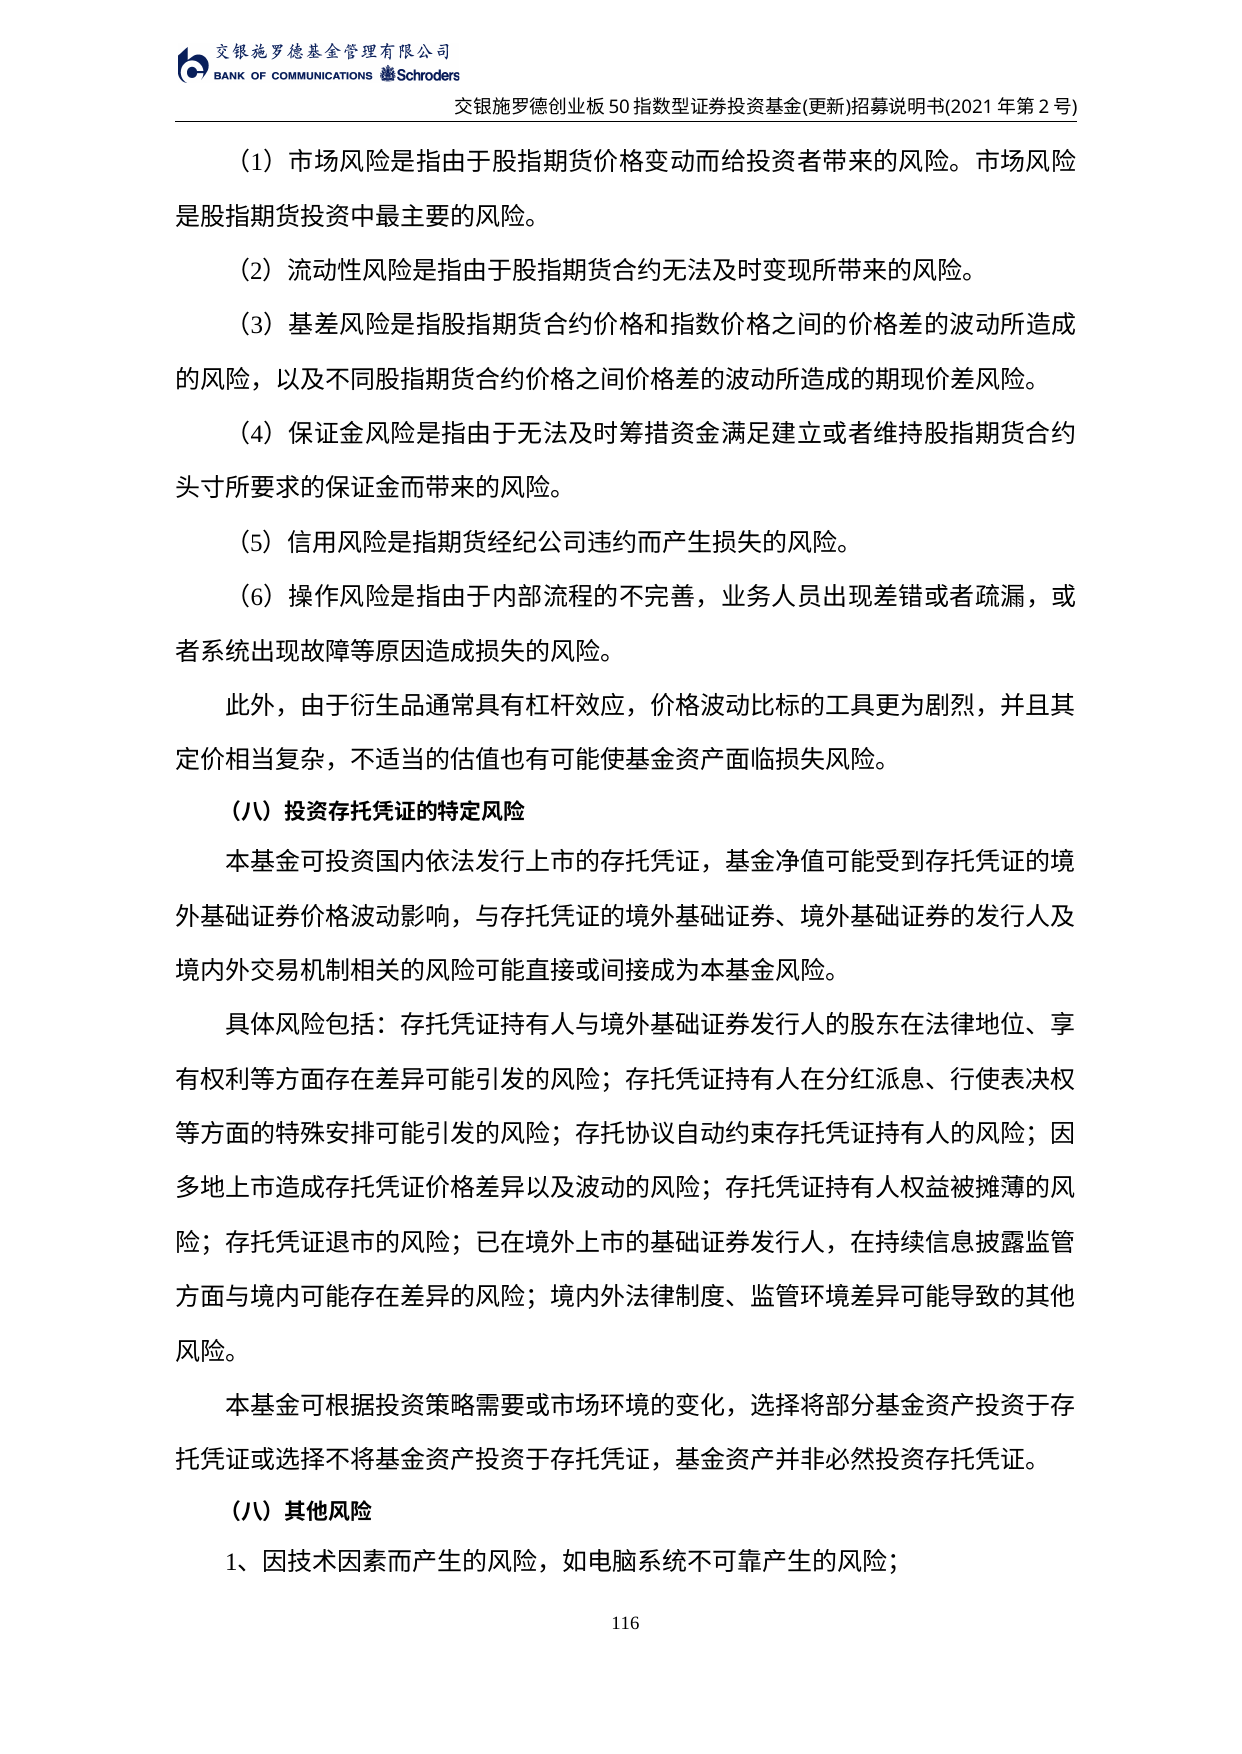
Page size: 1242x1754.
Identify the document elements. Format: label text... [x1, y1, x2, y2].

text （4）保证金风险是指由于无法及时筹措资金满足建立或者维持股指期货合约头寸所要求的保证金而带来的风险。 [175, 413, 1077, 504]
text 具体风险包括：存托凭证持有人与境外基础证券发行人的股东在法律地位、享有权利等方面存在差异可能引发的风险；存托凭证持有人在分红派息、行使表决权等方面的特殊安排可能引发的风险；存托协议自动约束存托凭证持有人的风险；因多地上市造成存托凭证价格差异以及波动的风险；存托凭证持有人权益被摊薄的风险；存托凭证退市的风险；已在境外上市的基础证券发行人，在持续信息披露监管方面与境内可能存在差异的风险；境内外法律制度、监管环境差异可能导致的其他风险。 [175, 1005, 1077, 1367]
text （八）其他风险 [175, 1494, 1077, 1526]
text 本基金可投资国内依法发行上市的存托凭证，基金净值可能受到存托凭证的境外基础证券价格波动影响，与存托凭证的境外基础证券、境外基础证券的发行人及境内外交易机制相关的风险可能直接或间接成为本基金风险。 [175, 842, 1077, 987]
text （1）市场风险是指由于股指期货价格变动而给投资者带来的风险。市场风险是股指期货投资中最主要的风险。 [175, 142, 1077, 232]
text 本基金可根据投资策略需要或市场环境的变化，选择将部分基金资产投资于存托凭证或选择不将基金资产投资于存托凭证，基金资产并非必然投资存托凭证。 [175, 1385, 1077, 1476]
text 1、因技术因素而产生的风险，如电脑系统不可靠产生的风险； [175, 1542, 1077, 1578]
text 此外，由于衍生品通常具有杠杆效应，价格波动比标的工具更为剧烈，并且其定价相当复杂，不适当的估值也有可能使基金资产面临损失风险。 [175, 685, 1077, 776]
text （2）流动性风险是指由于股指期货合约无法及时变现所带来的风险。 [175, 250, 1077, 287]
text （3）基差风险是指股指期货合约价格和指数价格之间的价格差的波动所造成的风险，以及不同股指期货合约价格之间价格差的波动所造成的期现价差风险。 [175, 305, 1077, 395]
text （5）信用风险是指期货经纪公司违约而产生损失的风险。 [175, 522, 1077, 558]
picture [178, 43, 460, 83]
text （6）操作风险是指由于内部流程的不完善，业务人员出现差错或者疏漏，或者系统出现故障等原因造成损失的风险。 [175, 577, 1077, 667]
text （八）投资存托凭证的特定风险 [175, 794, 1077, 826]
